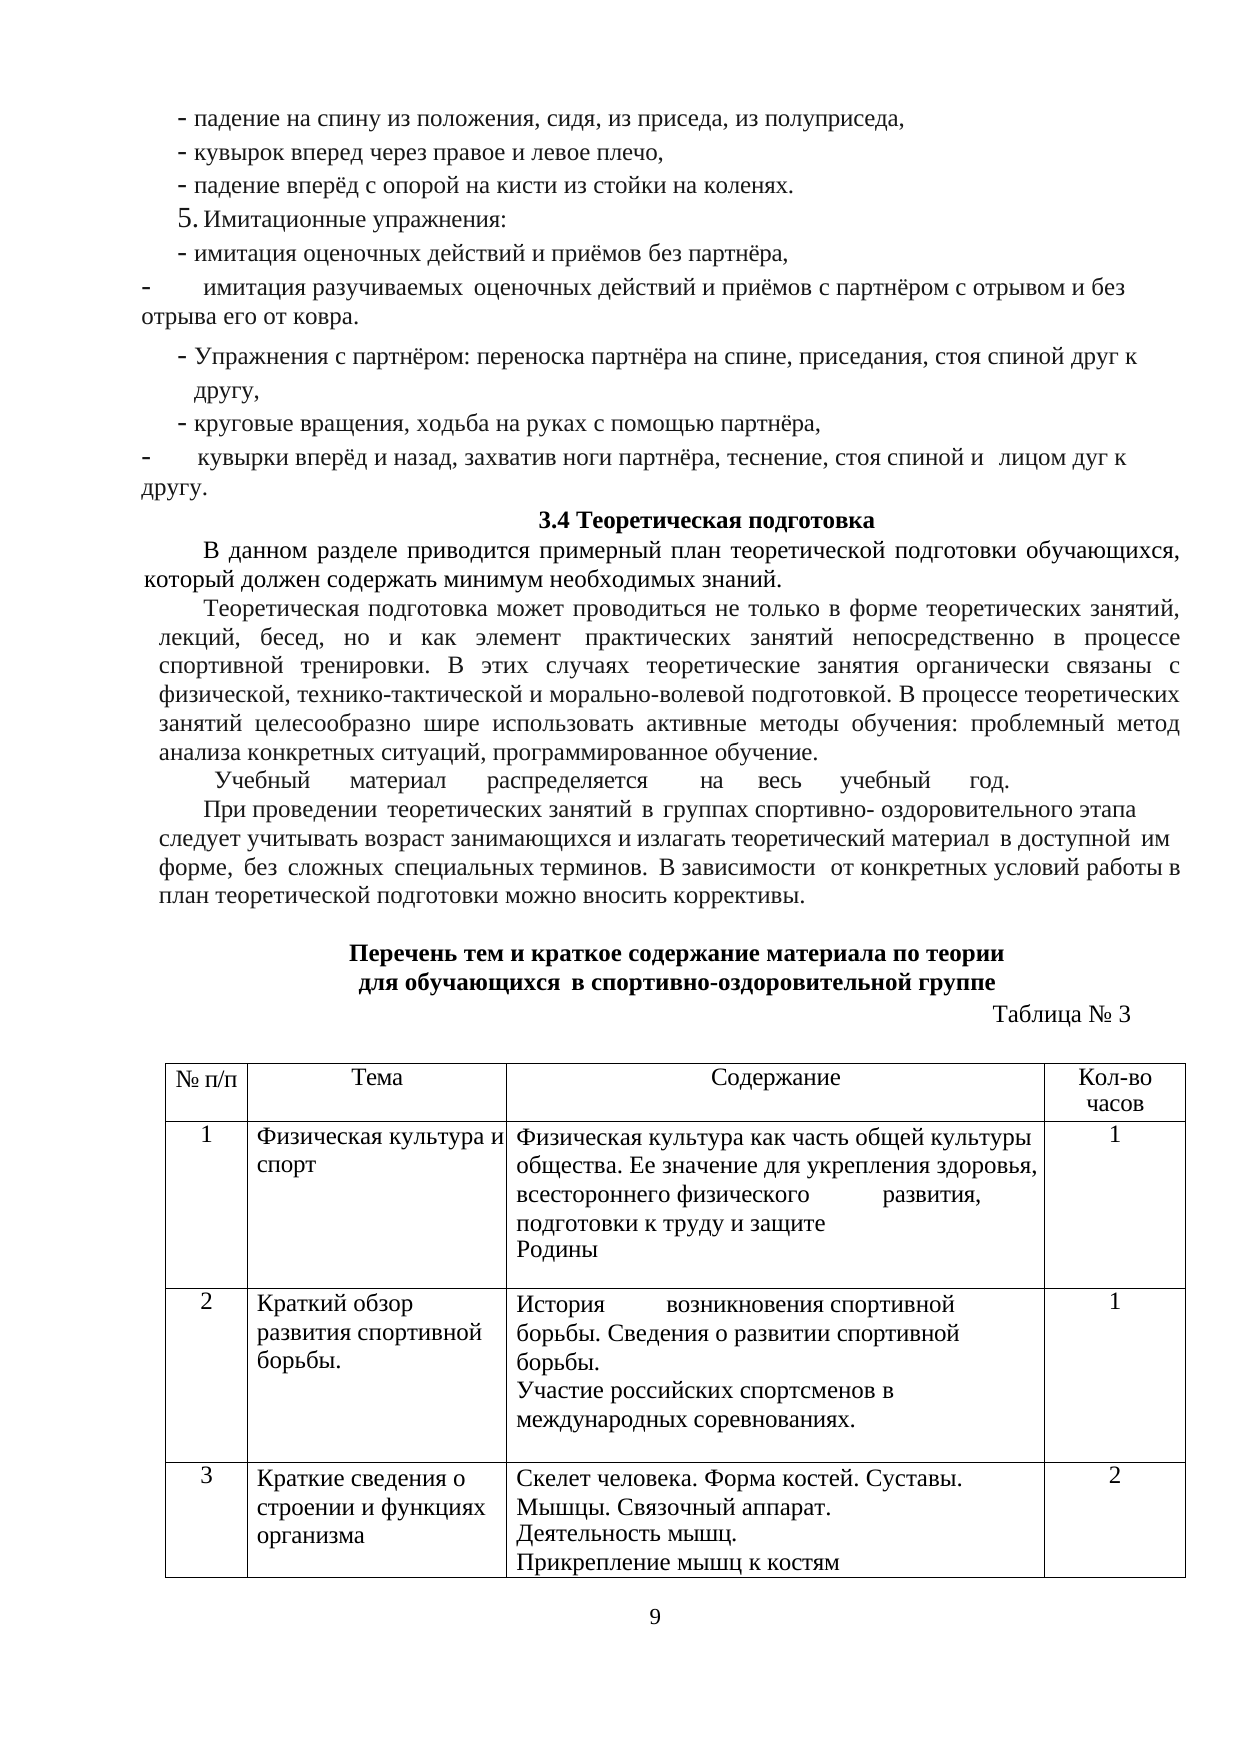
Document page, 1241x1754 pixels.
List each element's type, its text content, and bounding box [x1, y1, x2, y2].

text Теоретическая подготовка может проводиться не только в форме теоретических занятий, лекций, бесед, но и как элемент практических занятий непосредственно в процессе спортивной тренировки. В этих случаях теоретические занятия органически связаны с физической, технико-тактической и морально-волевой подготовкой. В процессе теоретических занятий целесообразно шире использовать активные методы обучения: проблемный метод анализа конкретных ситуаций, программированное обучение. [159, 593, 1181, 766]
table_cell Физическая культура как часть общей культуры общества. Ее значение для укрепления здоровья, всестороннего физического развития, подготовки к труду и защите Родины [507, 1122, 1044, 1288]
table_cell Физическая культура и спорт [248, 1122, 506, 1288]
list имитация разучиваемых оценочных действий и приёмов с партнёром с отрывом и без отрыва его от ковра. [141, 268, 1181, 330]
list Имитационные упражнения: [177, 201, 1181, 234]
list падение на спину из положения, сидя, из приседа, из полуприседа, [177, 100, 1181, 133]
text Таблица № 3 [992, 996, 1181, 1029]
table_cell 1 [1045, 1122, 1185, 1288]
table_header № п/п [166, 1064, 247, 1121]
text При проведении теоретических занятий в группах спортивно- оздоровительного этапа следует учитывать возраст занимающихся и излагать теоретический материал в доступной им форме, без сложных специальных терминов. В зависимости от конкретных условий работы в план теоретической подготовки можно вносить коррективы. [159, 794, 1181, 909]
table_header Тема [248, 1064, 506, 1121]
list кувырок вперед через правое и левое плечо, [177, 133, 1181, 167]
table_cell 1 [166, 1122, 247, 1288]
text Учебный материал распределяется на весь учебный год. [177, 766, 1181, 794]
list круговые вращения, ходьба на руках с помощью партнёра, [177, 405, 1181, 438]
list падение вперёд с опорой на кисти из стойки на коленях. [177, 167, 1181, 201]
table_cell 2 [166, 1289, 247, 1462]
table_cell История возникновения спортивной борьбы. Сведения о развитии спортивной борьбы. Участие российских спортсменов в международных соревнованиях. [507, 1289, 1044, 1462]
list кувырки вперёд и назад, захватив ноги партнёра, теснение, стоя спиной и лицом дуг к другу. [141, 438, 1181, 501]
table_cell 3 [166, 1463, 247, 1577]
subtitle Теоретическая подготовка [232, 502, 1181, 536]
list Упражнения с партнёром: переноска партнёра на спине, приседания, стоя спиной друг к другу, [177, 338, 1181, 405]
subtitle для обучающихся в спортивно-оздоровительной группе [173, 967, 1181, 996]
table_header Содержание [507, 1064, 1044, 1121]
table_cell Краткие сведения о строении и функциях организма [248, 1463, 506, 1577]
table_cell 1 [1045, 1289, 1185, 1462]
list имитация оценочных действий и приёмов без партнёра, [177, 234, 1181, 268]
table_header Кол-во часов [1045, 1064, 1185, 1121]
table_cell Скелет человека. Форма костей. Суставы. Мышцы. Связочный аппарат. Деятельность мышц. Прикрепление мышц к костям [507, 1463, 1044, 1577]
table_cell 2 [1045, 1463, 1185, 1577]
text В данном разделе приводится примерный план теоретической подготовки обучающихся, который должен содержать минимум необходимых знаний. [144, 536, 1181, 593]
subtitle Перечень тем и краткое содержание материала по теории [173, 938, 1181, 967]
table_cell Краткий обзор развития спортивной борьбы. [248, 1289, 506, 1462]
